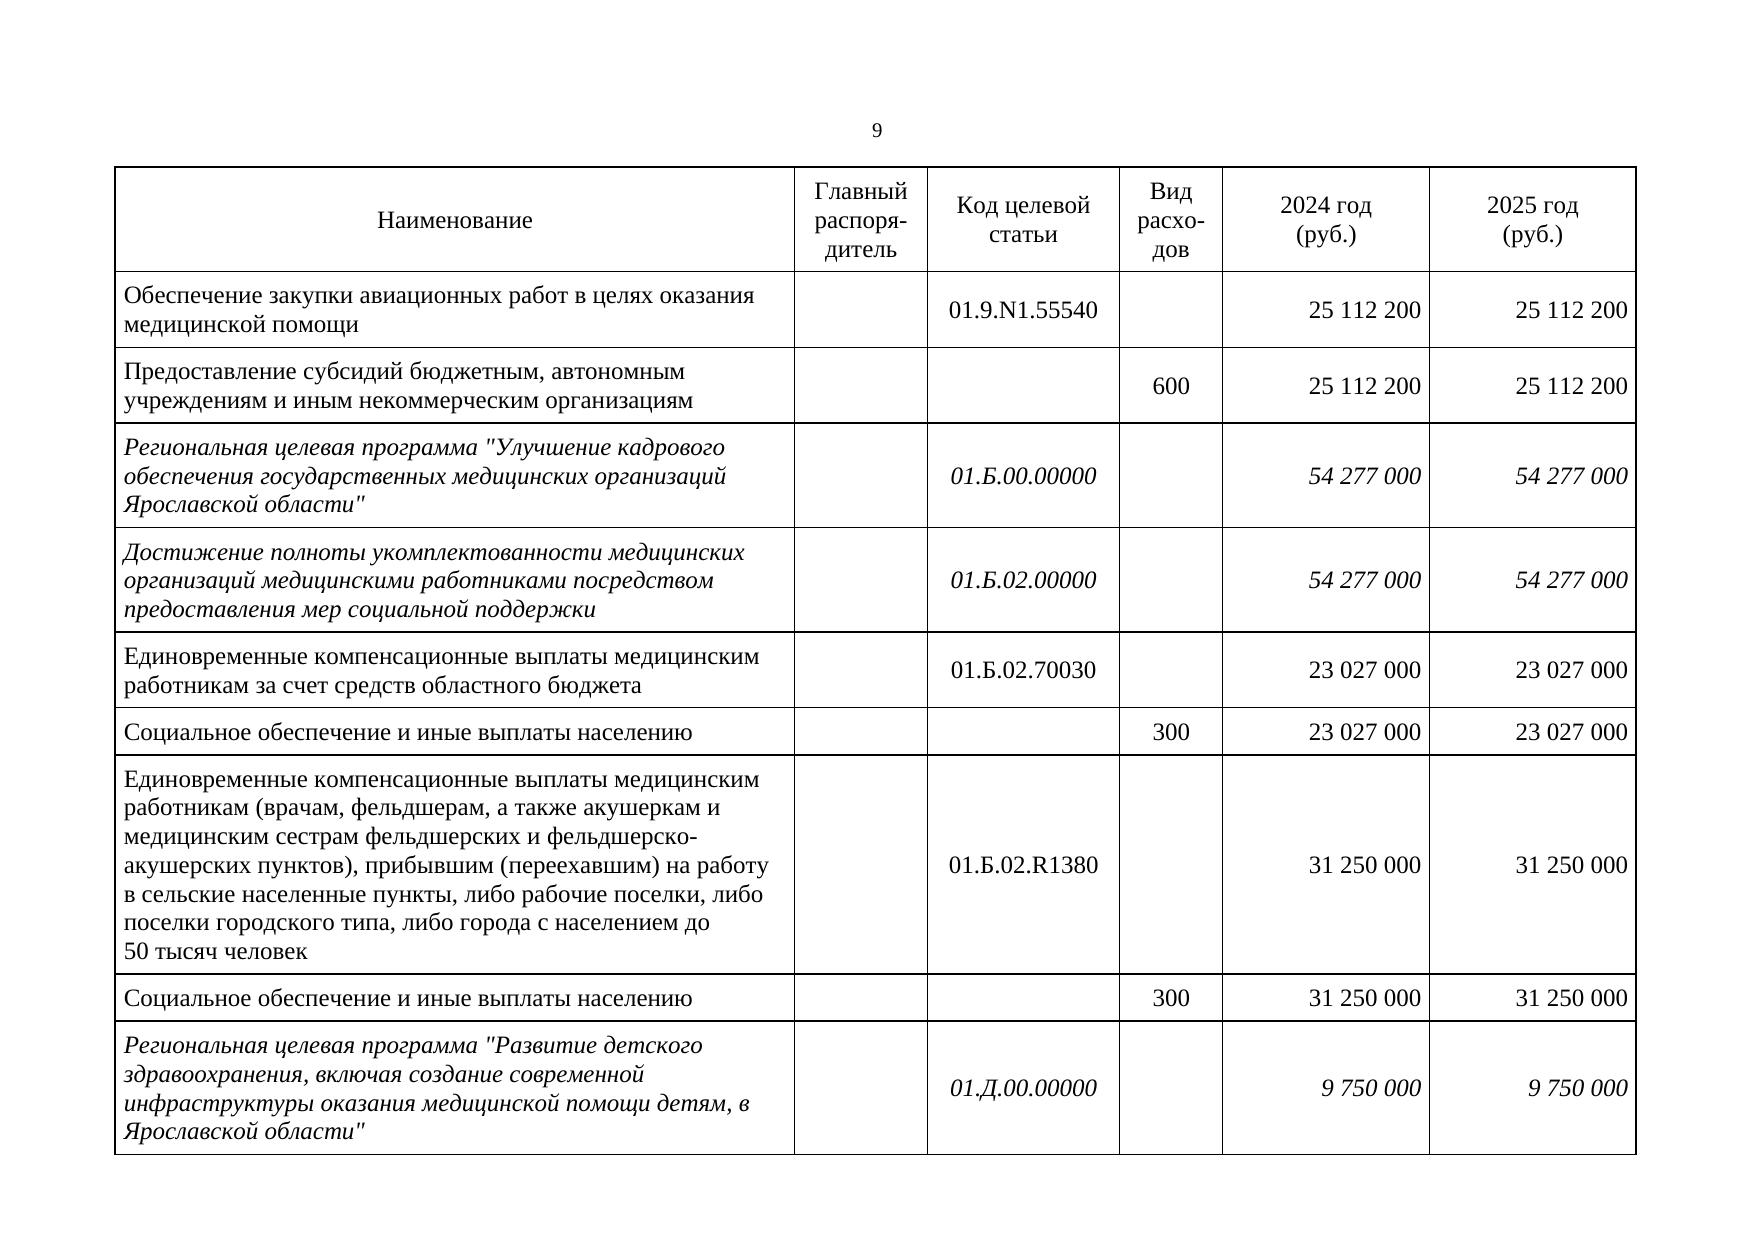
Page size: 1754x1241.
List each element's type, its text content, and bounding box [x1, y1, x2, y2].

table_cell 9 750 000 [1430, 1022, 1635, 1153]
table_cell 31 250 000 [1223, 756, 1429, 973]
table_cell [1120, 633, 1222, 707]
table_cell 01.Б.02.00000 [928, 528, 1119, 631]
table_cell Единовременные компенсационные выплаты медицинским работникам (врачам, фельдшерам, а также акушеркам и медицинским сестрам фельдшерских и фельдшерско-акушерских пунктов), прибывшим (переехавшим) на работу в сельские населенные пункты, либо рабочие поселки, либо поселки городского типа, либо города с населением до 50 тысяч человек [116, 756, 794, 973]
table_cell Обеспечение закупки авиационных работ в целях оказания медицинской помощи [116, 272, 794, 346]
table_header Вид расхо- дов [1120, 168, 1222, 271]
table_cell 01.9.N1.55540 [928, 272, 1119, 346]
table_header Наименование [116, 168, 794, 271]
table_cell [795, 756, 927, 973]
table_cell 01.Б.02.R1380 [928, 756, 1119, 973]
table_cell 25 112 200 [1430, 348, 1635, 422]
table_cell 300 [1120, 975, 1222, 1020]
table_header 2024 год (руб.) [1223, 168, 1429, 271]
table_cell 23 027 000 [1223, 708, 1429, 754]
table_cell [795, 424, 927, 527]
table_cell 23 027 000 [1430, 633, 1635, 707]
table_cell Социальное обеспечение и иные выплаты населению [116, 708, 794, 754]
table_cell [795, 1022, 927, 1153]
table_cell 31 250 000 [1223, 975, 1429, 1020]
table_cell [1120, 756, 1222, 973]
table_cell 25 112 200 [1223, 348, 1429, 422]
table_cell Социальное обеспечение и иные выплаты населению [116, 975, 794, 1020]
table_cell Достижение полноты укомплектованности медицинских организаций медицинскими работниками посредством предоставления мер социальной поддержки [116, 528, 794, 631]
table_cell 54 277 000 [1430, 528, 1635, 631]
table_cell 25 112 200 [1430, 272, 1635, 346]
table_cell [795, 528, 927, 631]
table_cell 23 027 000 [1430, 708, 1635, 754]
table_cell [1120, 528, 1222, 631]
table_cell 54 277 000 [1223, 424, 1429, 527]
table_header Главный распоря-дитель [795, 168, 927, 271]
table_cell Региональная целевая программа "Развитие детского здравоохранения, включая создание современной инфраструктуры оказания медицинской помощи детям, в Ярославской области" [116, 1022, 794, 1153]
table_cell 01.Б.02.70030 [928, 633, 1119, 707]
table_cell 300 [1120, 708, 1222, 754]
table_cell [1120, 272, 1222, 346]
table_cell [795, 708, 927, 754]
table_cell 25 112 200 [1223, 272, 1429, 346]
table_cell 31 250 000 [1430, 756, 1635, 973]
table_cell Единовременные компенсационные выплаты медицинским работникам за счет средств областного бюджета [116, 633, 794, 707]
table_cell 01.Б.00.00000 [928, 424, 1119, 527]
table_cell [928, 708, 1119, 754]
table_cell [928, 348, 1119, 422]
table_cell [1120, 424, 1222, 527]
table_cell [795, 348, 927, 422]
table_cell [795, 633, 927, 707]
table_cell Региональная целевая программа "Улучшение кадрового обеспечения государственных медицинских организаций Ярославской области" [116, 424, 794, 527]
table_cell Предоставление субсидий бюджетным, автономным учреждениям и иным некоммерческим организациям [116, 348, 794, 422]
table_cell [1120, 1022, 1222, 1153]
table_cell 31 250 000 [1430, 975, 1635, 1020]
table_header 2025 год (руб.) [1430, 168, 1635, 271]
table_cell [795, 272, 927, 346]
table_cell 54 277 000 [1223, 528, 1429, 631]
table_cell 9 750 000 [1223, 1022, 1429, 1153]
table_cell 600 [1120, 348, 1222, 422]
table_cell 54 277 000 [1430, 424, 1635, 527]
table_cell [795, 975, 927, 1020]
table_cell [928, 975, 1119, 1020]
table_header Код целевой статьи [928, 168, 1119, 271]
table_cell 23 027 000 [1223, 633, 1429, 707]
table_cell 01.Д.00.00000 [928, 1022, 1119, 1153]
